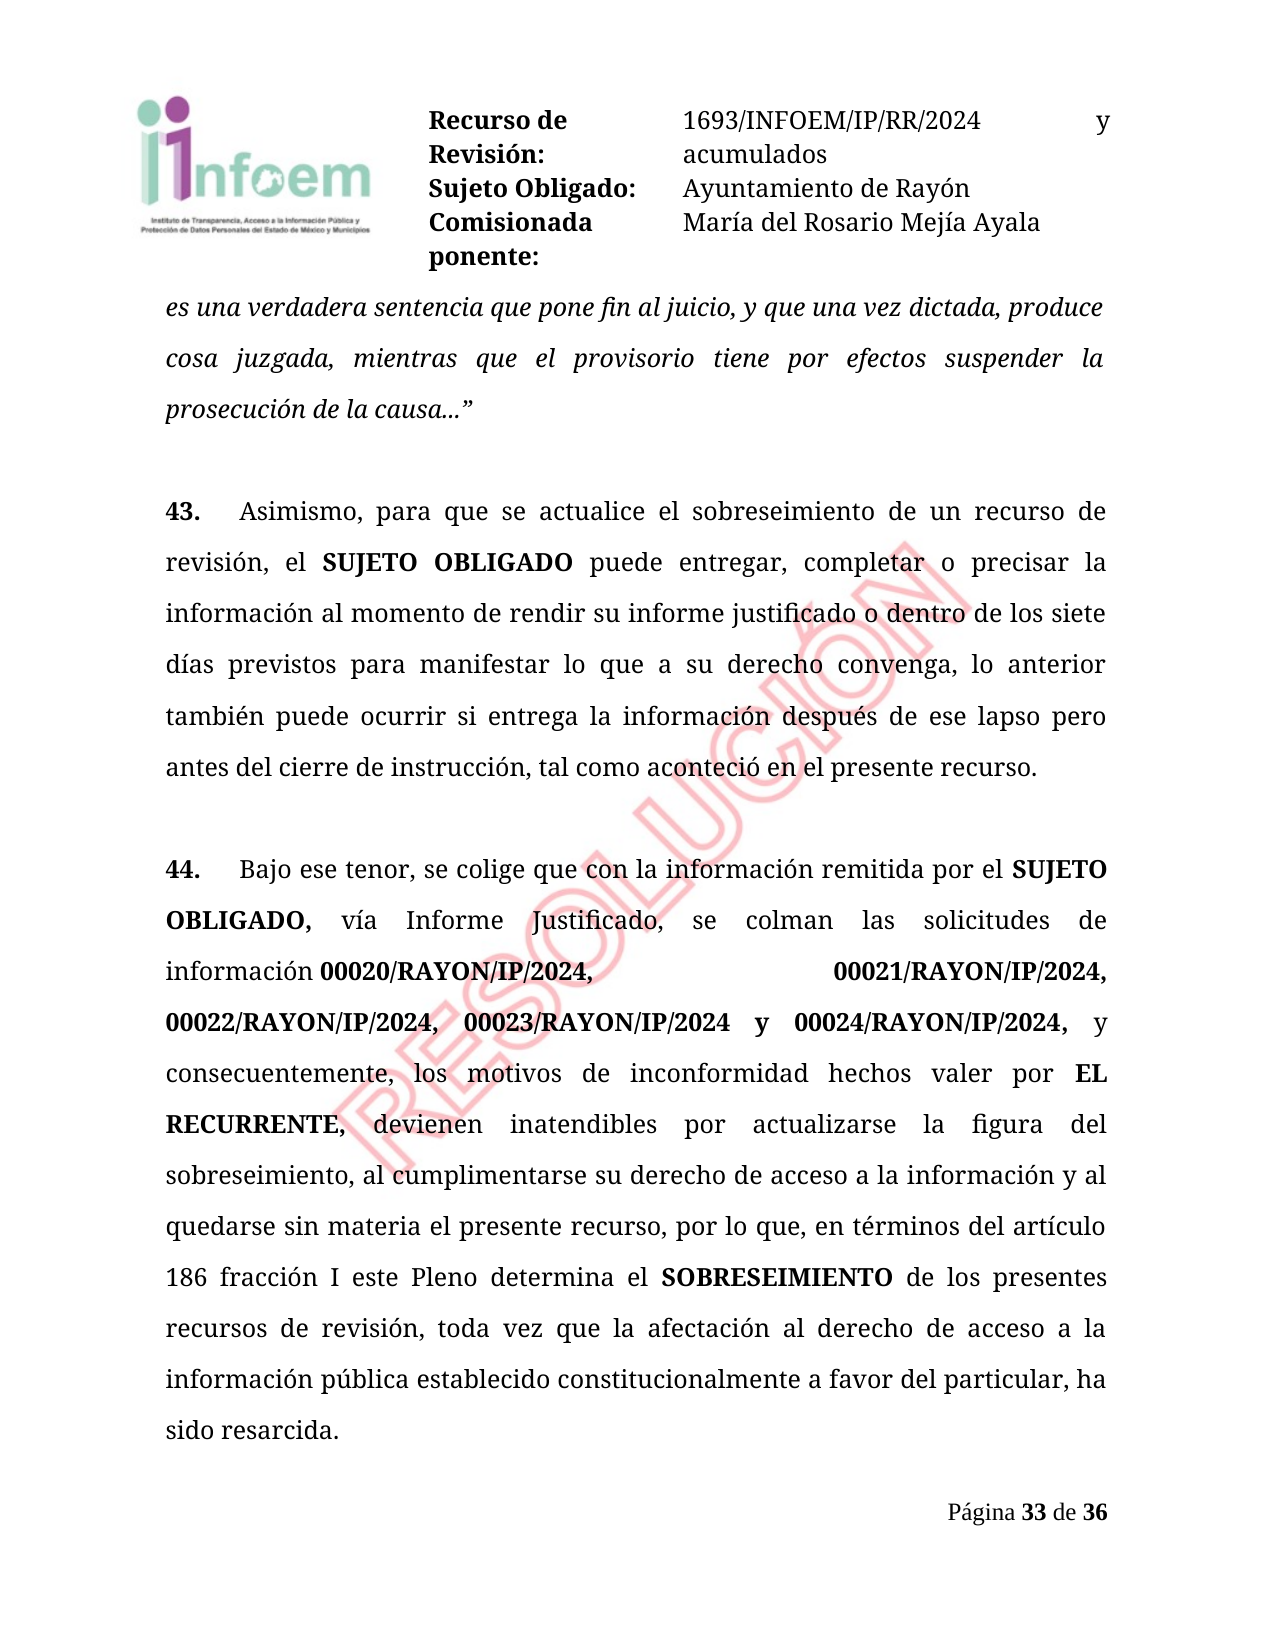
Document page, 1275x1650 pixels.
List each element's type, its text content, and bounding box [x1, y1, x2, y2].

list Asimismo, para que se actualice el sobreseimiento de un recurso de revisión, el SUJETO OBLIGADO puede entregar, completar o precisar la información al momento de rendir su informe justificado o dentro de los siete días previstos para manifestar lo que a su derecho convenga, lo anterior también puede ocurrir si entrega la información después de ese lapso pero antes del cierre de instrucción, tal como aconteció en el presente recurso. [165, 494, 1107, 783]
list Bajo ese tenor, se colige que con la información remitida por el SUJETO OBLIGADO, vía Informe Justificado, se colman las solicitudes de información 00020/RAYON/IP/2024, 00021/RAYON/IP/2024, 00022/RAYON/IP/2024, 00023/RAYON/IP/2024 y 00024/RAYON/IP/2024, y consecuentemente, los motivos de inconformidad hechos valer por EL RECURRENTE, devienen inatendibles por actualizarse la figura del sobreseimiento, al cumplimentarse su derecho de acceso a la información y al quedarse sin materia el presente recurso, por lo que, en términos del artículo 186 fracción I este Pleno determina el SOBRESEIMIENTO de los presentes recursos de revisión, toda vez que la afectación al derecho de acceso a la información pública establecido constitucionalmente a favor del particular, ha sido resarcida. [165, 851, 1107, 1447]
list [165, 290, 1107, 426]
picture [22, 38, 1251, 1639]
